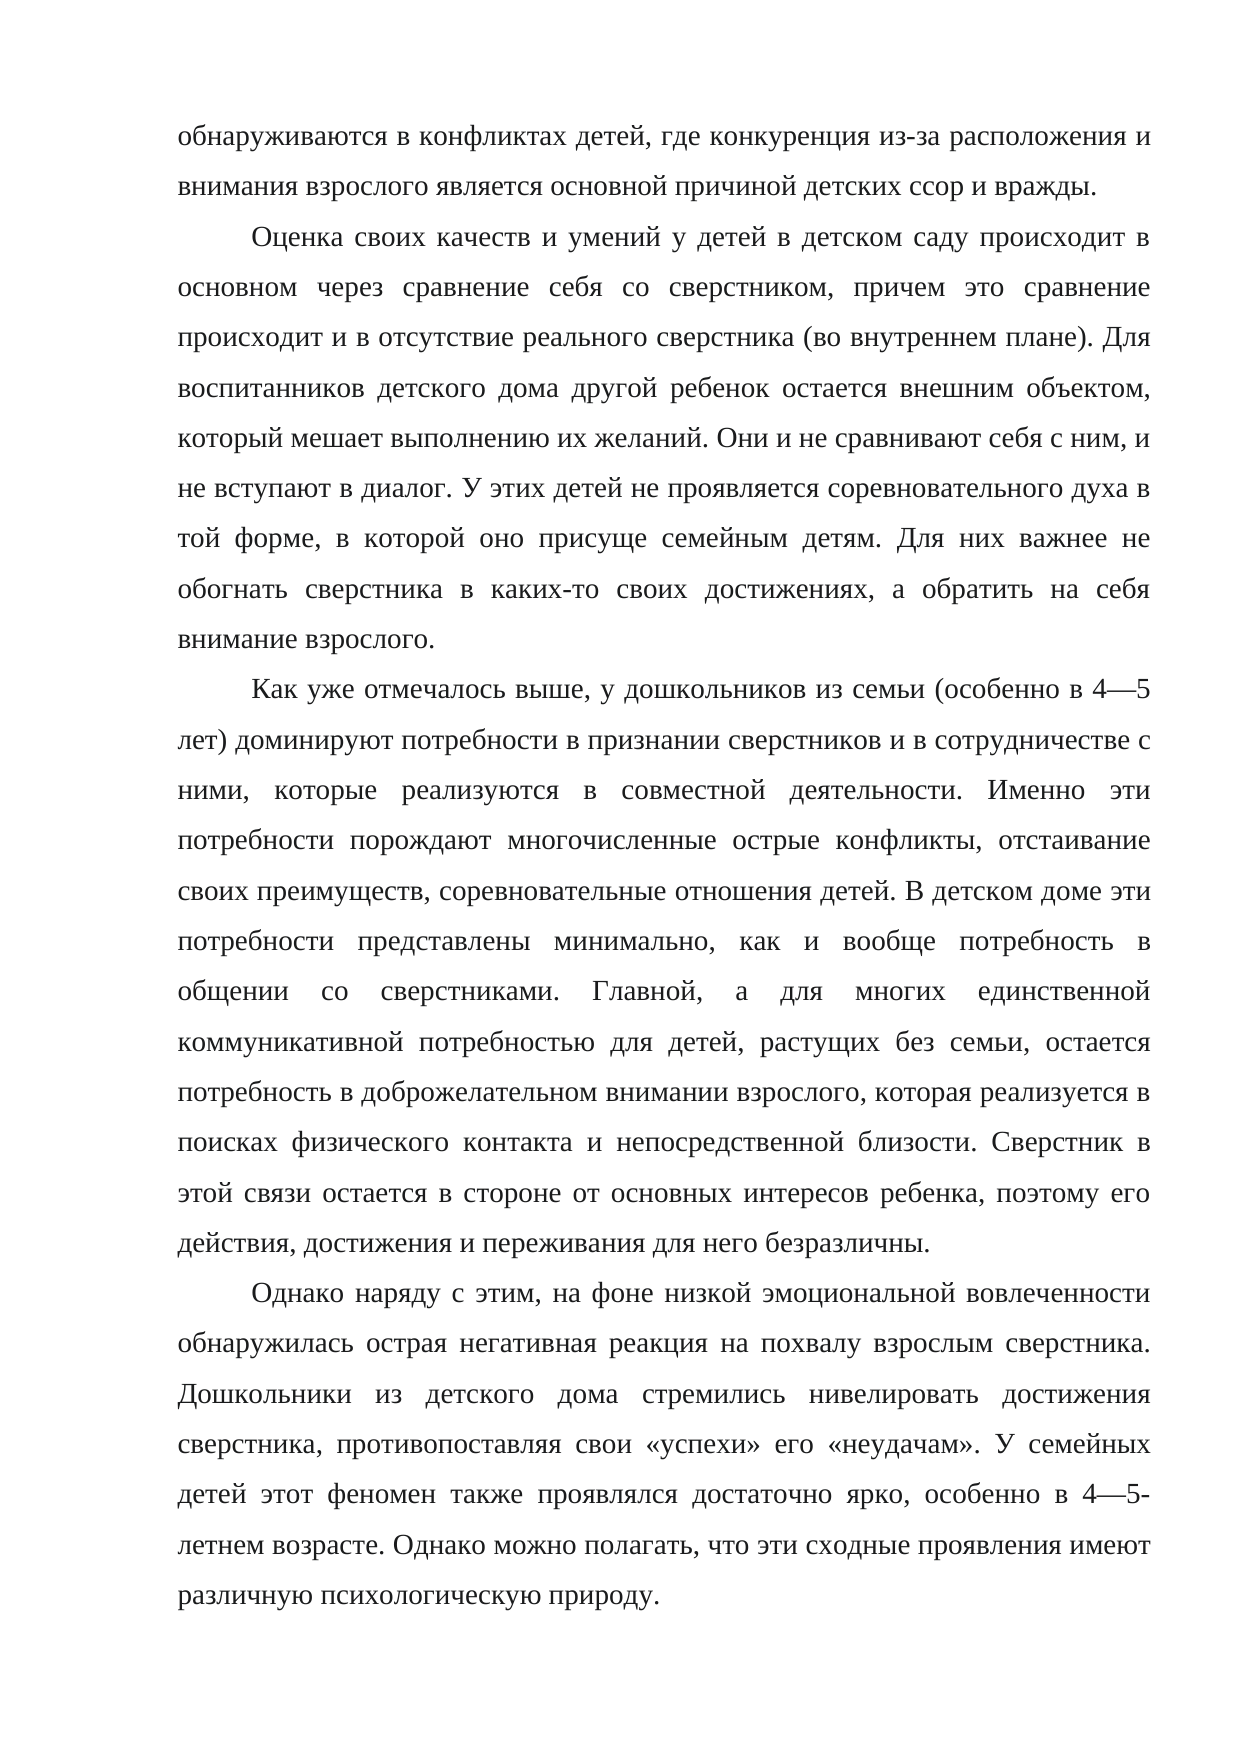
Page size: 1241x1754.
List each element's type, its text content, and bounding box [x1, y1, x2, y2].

text Однако наряду с этим, на фоне низкой эмоциональной вовлеченности обнаружилась острая негативная реакция на похвалу взрослым сверстника. Дошкольники из детского дома стремились нивелировать достижения сверстника, противопоставляя свои «успехи» его «неудачам». У семейных детей этот феномен также проявлялся достаточно ярко, особенно в 4—5-летнем возрасте. Однако можно полагать, что эти сходные проявления имеют различную психологическую природу. [177, 1275, 1152, 1611]
text Оценка своих качеств и умений у детей в детском саду происходит в основном через сравнение себя со сверстником, причем это сравнение происходит и в отсутствие реального сверстника (во внутреннем плане). Для воспитанников детского дома другой ребенок остается внешним объектом, который мешает выполнению их желаний. Они и не сравнивают себя с ним, и не вступают в диалог. У этих детей не проявляется соревновательного духа в той форме, в которой оно присуще семейным детям. Для них важнее не обогнать сверстника в каких-то своих достижениях, а обратить на себя внимание взрослого. [177, 219, 1152, 655]
text Как уже отмечалось выше, у дошкольников из семьи (особенно в 4—5 лет) доминируют потребности в признании сверстников и в сотрудничестве с ними, которые реализуются в совместной деятельности. Именно эти потребности порождают многочисленные острые конфликты, отстаивание своих преимуществ, соревновательные отношения детей. В детском доме эти потребности представлены минимально, как и вообще потребность в общении со сверстниками. Главной, а для многих единственной коммуникативной потребностью для детей, растущих без семьи, остается потребность в доброжелательном внимании взрослого, которая реализуется в поисках физического контакта и непосредственной близости. Сверстник в этой связи остается в стороне от основных интересов ребенка, поэтому его действия, достижения и переживания для него безразличны. [177, 672, 1152, 1258]
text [177, 118, 1152, 202]
